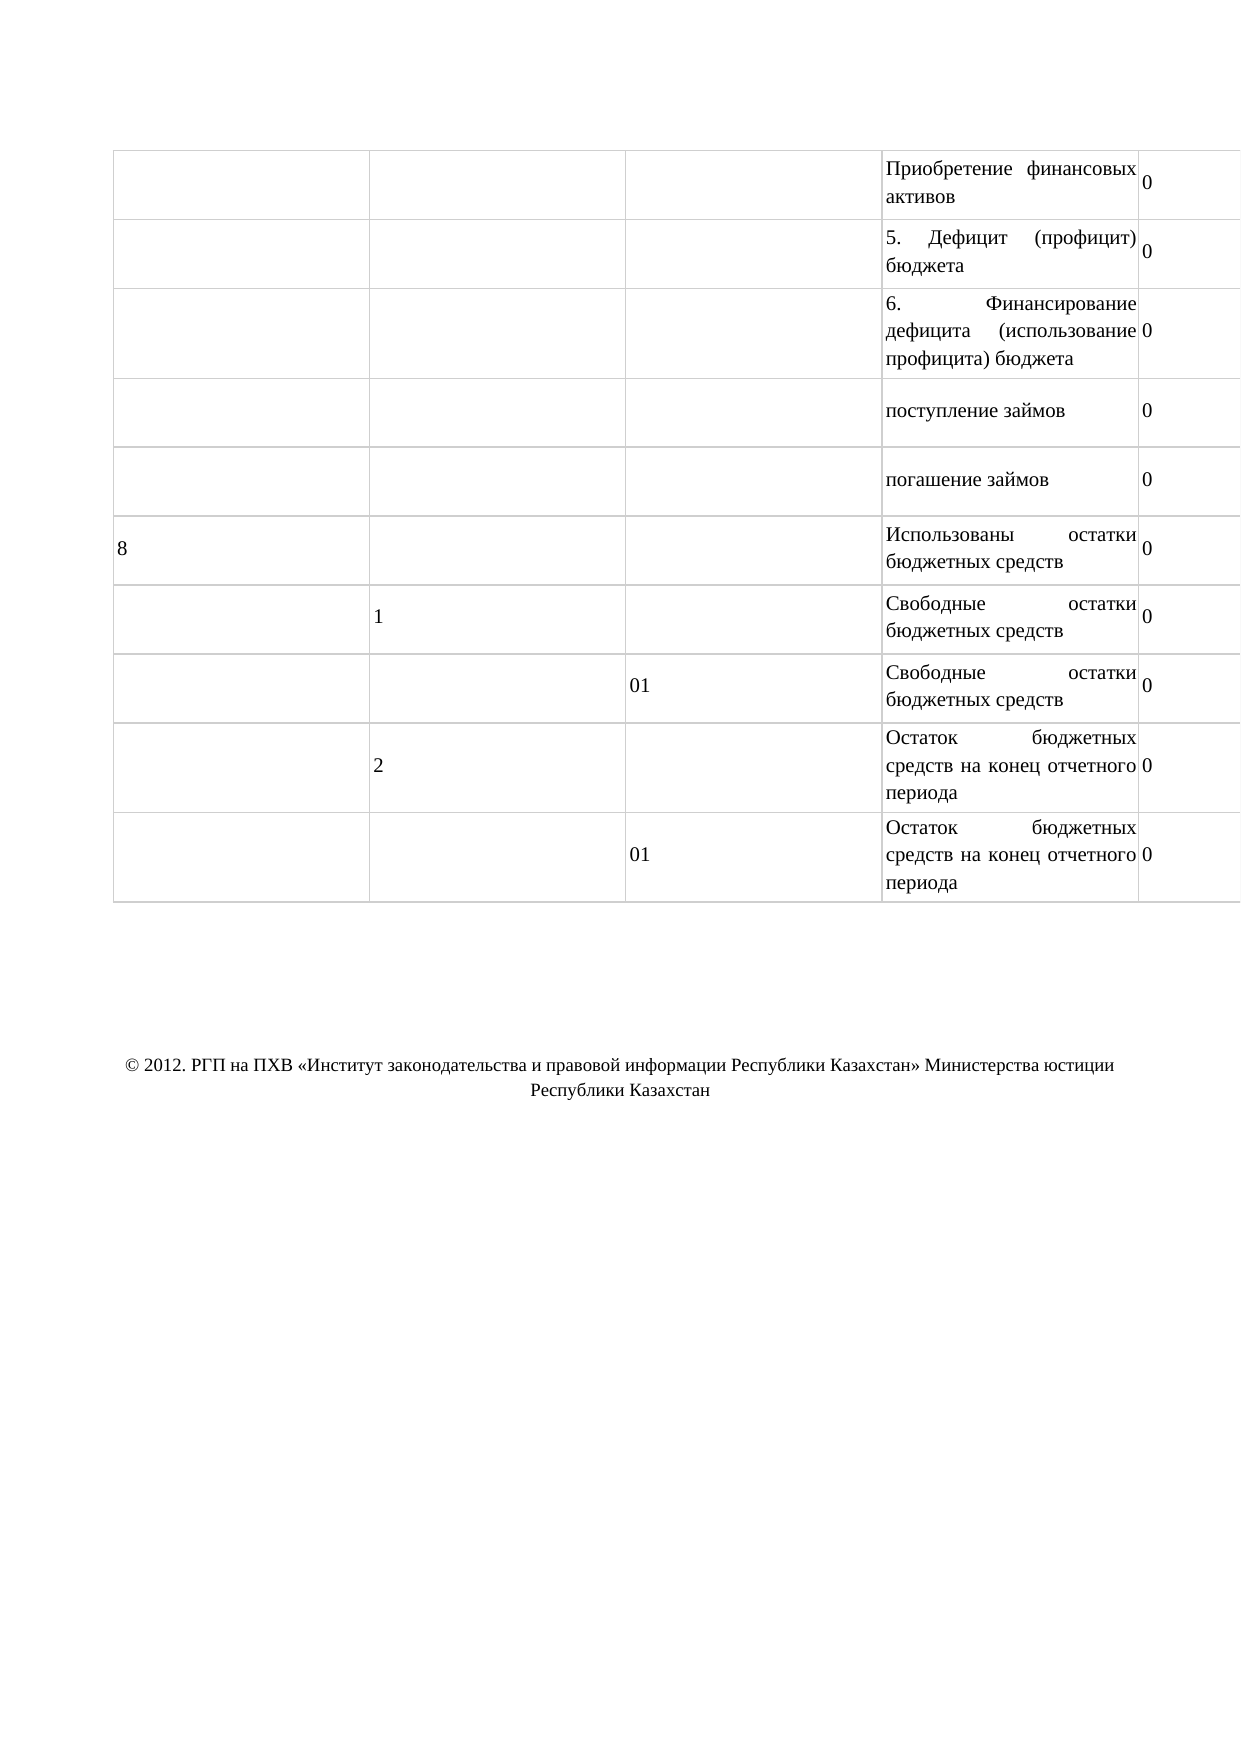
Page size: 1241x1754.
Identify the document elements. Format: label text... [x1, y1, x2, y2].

table_cell [370, 151, 625, 219]
table_cell 0 [1139, 586, 1240, 653]
table_cell [114, 586, 369, 653]
table_cell погашение займов [883, 448, 1138, 515]
table_cell 0 [1139, 151, 1240, 219]
table_cell 0 [1139, 448, 1240, 515]
table_cell 5. Дефицит (профицит) бюджета [883, 220, 1138, 288]
table_cell [114, 813, 369, 901]
table_cell 0 [1139, 289, 1240, 377]
table_cell 01 [626, 655, 881, 722]
table_cell 01 [626, 813, 881, 901]
table_cell [626, 379, 881, 446]
table_cell [626, 517, 881, 584]
table_cell Остаток бюджетных средств на конец отчетного периода [883, 724, 1138, 812]
table_cell [114, 448, 369, 515]
table_cell 0 [1139, 813, 1240, 901]
table_cell 0 [1139, 724, 1240, 812]
table_cell [370, 813, 625, 901]
table_cell [370, 517, 625, 584]
table_cell [626, 586, 881, 653]
table_cell [114, 289, 369, 377]
table_cell [114, 724, 369, 812]
table_cell Остаток бюджетных средств на конец отчетного периода [883, 813, 1138, 901]
table_cell 0 [1139, 517, 1240, 584]
table_cell 1 [370, 586, 625, 653]
table_cell 2 [370, 724, 625, 812]
table_cell 0 [1139, 220, 1240, 288]
table_cell Использованы остатки бюджетных средств [883, 517, 1138, 584]
table_cell 0 [1139, 655, 1240, 722]
table_cell [626, 448, 881, 515]
table_cell 0 [1139, 379, 1240, 446]
table_cell Свободные остатки бюджетных средств [883, 655, 1138, 722]
text © 2012. РГП на ПХВ «Институт законодательства и правовой информации Республики Казахстан» Министерства юстиции Республики Казахстан [112, 1054, 1128, 1100]
table_cell [626, 151, 881, 219]
table_cell [114, 655, 369, 722]
table_cell 8 [114, 517, 369, 584]
table_cell [114, 151, 369, 219]
table_cell [370, 220, 625, 288]
table_cell [626, 724, 881, 812]
table_cell [370, 448, 625, 515]
table_cell [370, 289, 625, 377]
table_cell Свободные остатки бюджетных средств [883, 586, 1138, 653]
table_cell [370, 379, 625, 446]
table_cell поступление займов [883, 379, 1138, 446]
table_cell [626, 220, 881, 288]
table_cell [114, 379, 369, 446]
table_cell [370, 655, 625, 722]
table_cell 6. Финансирование дефицита (использование профицита) бюджета [883, 289, 1138, 377]
table_cell [114, 220, 369, 288]
table_cell Приобретение финансовых активов [883, 151, 1138, 219]
table_cell [626, 289, 881, 377]
